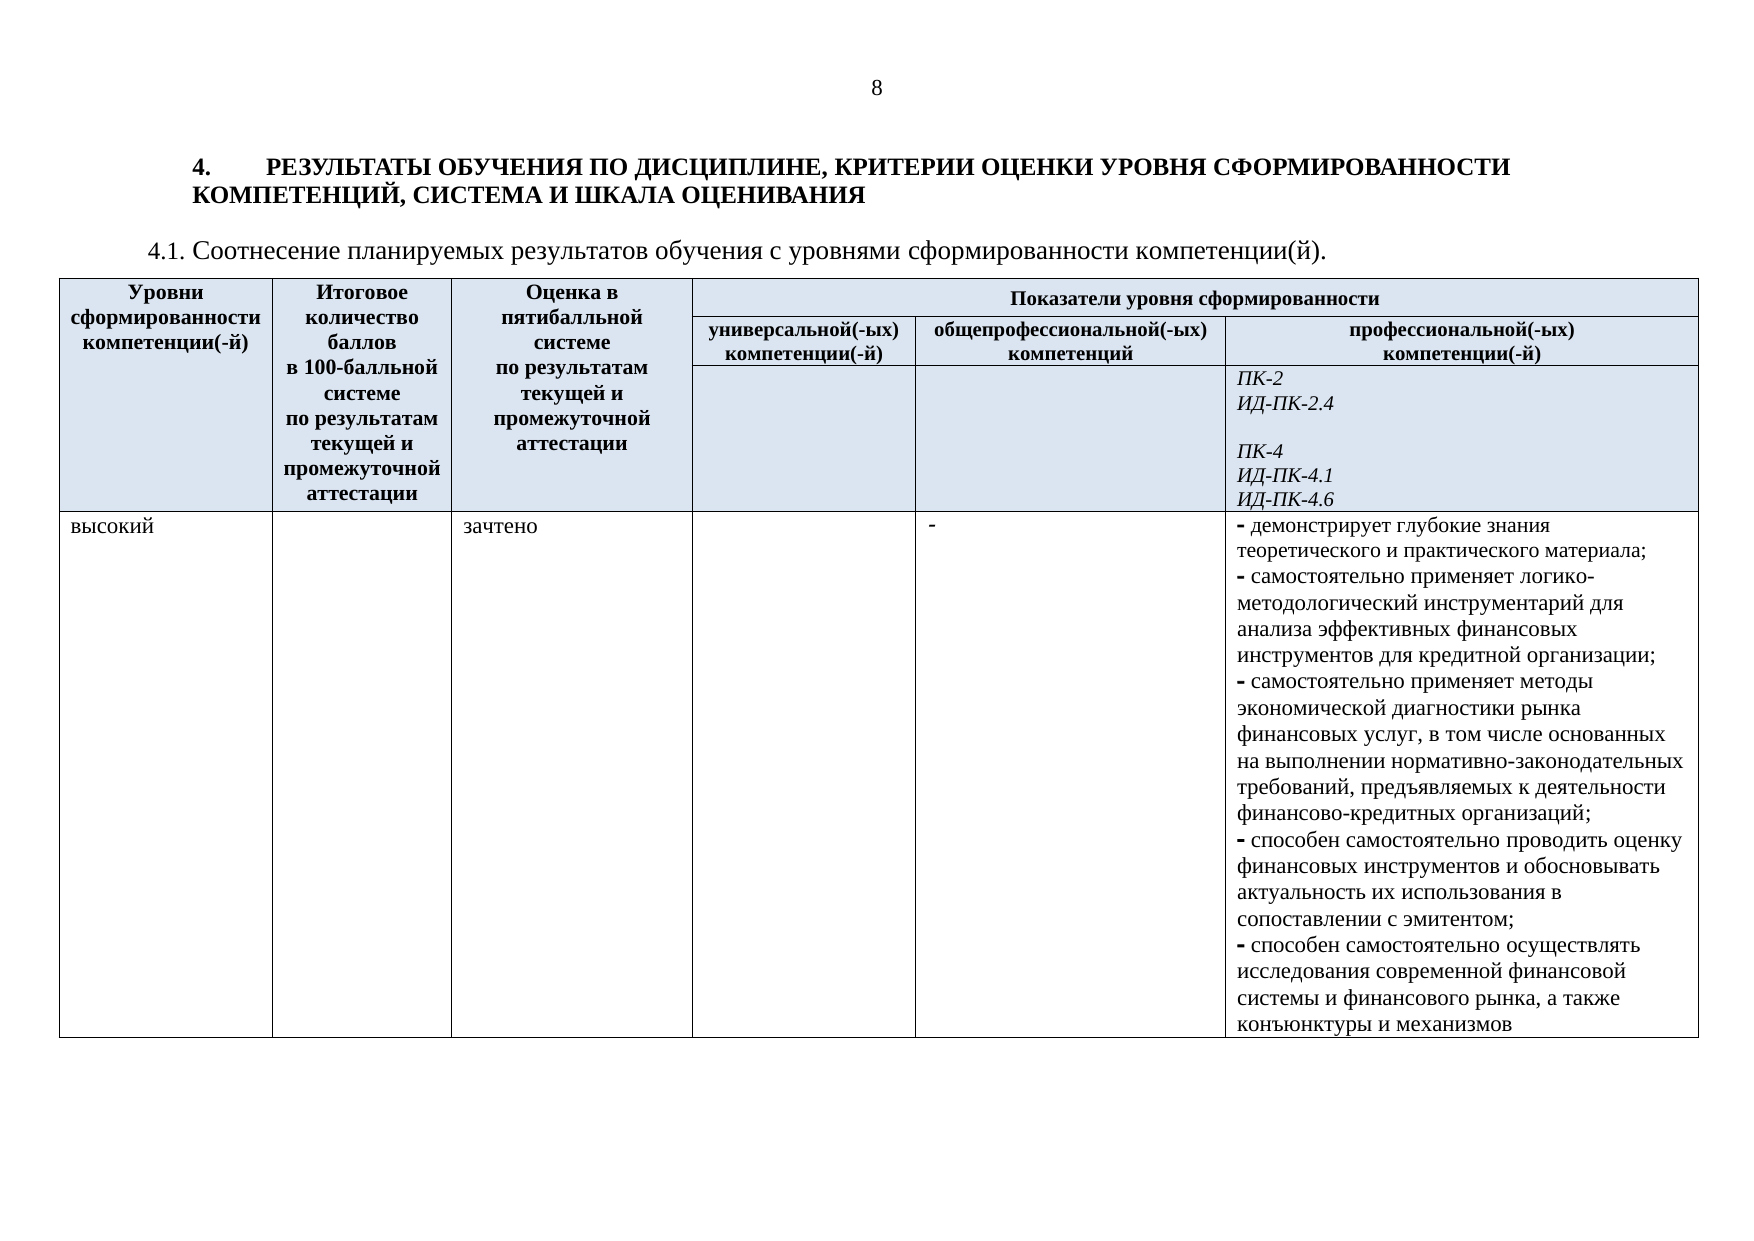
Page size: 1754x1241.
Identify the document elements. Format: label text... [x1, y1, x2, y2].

table_cell ПК-2 ИД-ПК-2.4 ПК-4 ИД-ПК-4.1 ИД-ПК-4.6 [1226, 366, 1698, 511]
table_header Уровни сформированности компетенции(-й) [60, 279, 272, 511]
table_cell общепрофессиональной(-ых) компетенций [916, 317, 1225, 365]
table_header Итоговое количество баллов в 100-балльной системе по результатам текущей и промежуточной аттестации [273, 279, 451, 511]
table_cell универсальной(-ых) компетенции(-й) [693, 317, 915, 365]
table_cell профессиональной(-ых) компетенции(-й) [1226, 317, 1698, 365]
table_cell [273, 512, 451, 1037]
table_header Показатели уровня сформированности [693, 279, 1698, 316]
table_cell [693, 512, 915, 1037]
table_header Оценка в пятибалльной системе по результатам текущей и промежуточной аттестации [452, 279, 692, 511]
table_cell зачтено [452, 512, 692, 1037]
table_cell [916, 366, 1225, 511]
table_cell [693, 366, 915, 511]
table_cell [916, 512, 1225, 1037]
subtitle РЕЗУЛЬТАТЫ ОБУЧЕНИЯ ПО ДИСЦИПЛИНЕ, КРИТЕРИИ ОЦЕНКИ УРОВНЯ СФОРМИРОВАННОСТИ КОМПЕТЕНЦИЙ, СИСТЕМА И ШКАЛА ОЦЕНИВАНИЯ [192, 152, 1636, 209]
subtitle Соотнесение планируемых результатов обучения с уровнями сформированности компетенции(й). [148, 234, 1636, 265]
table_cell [1226, 512, 1698, 1037]
table_cell высокий [60, 512, 272, 1037]
